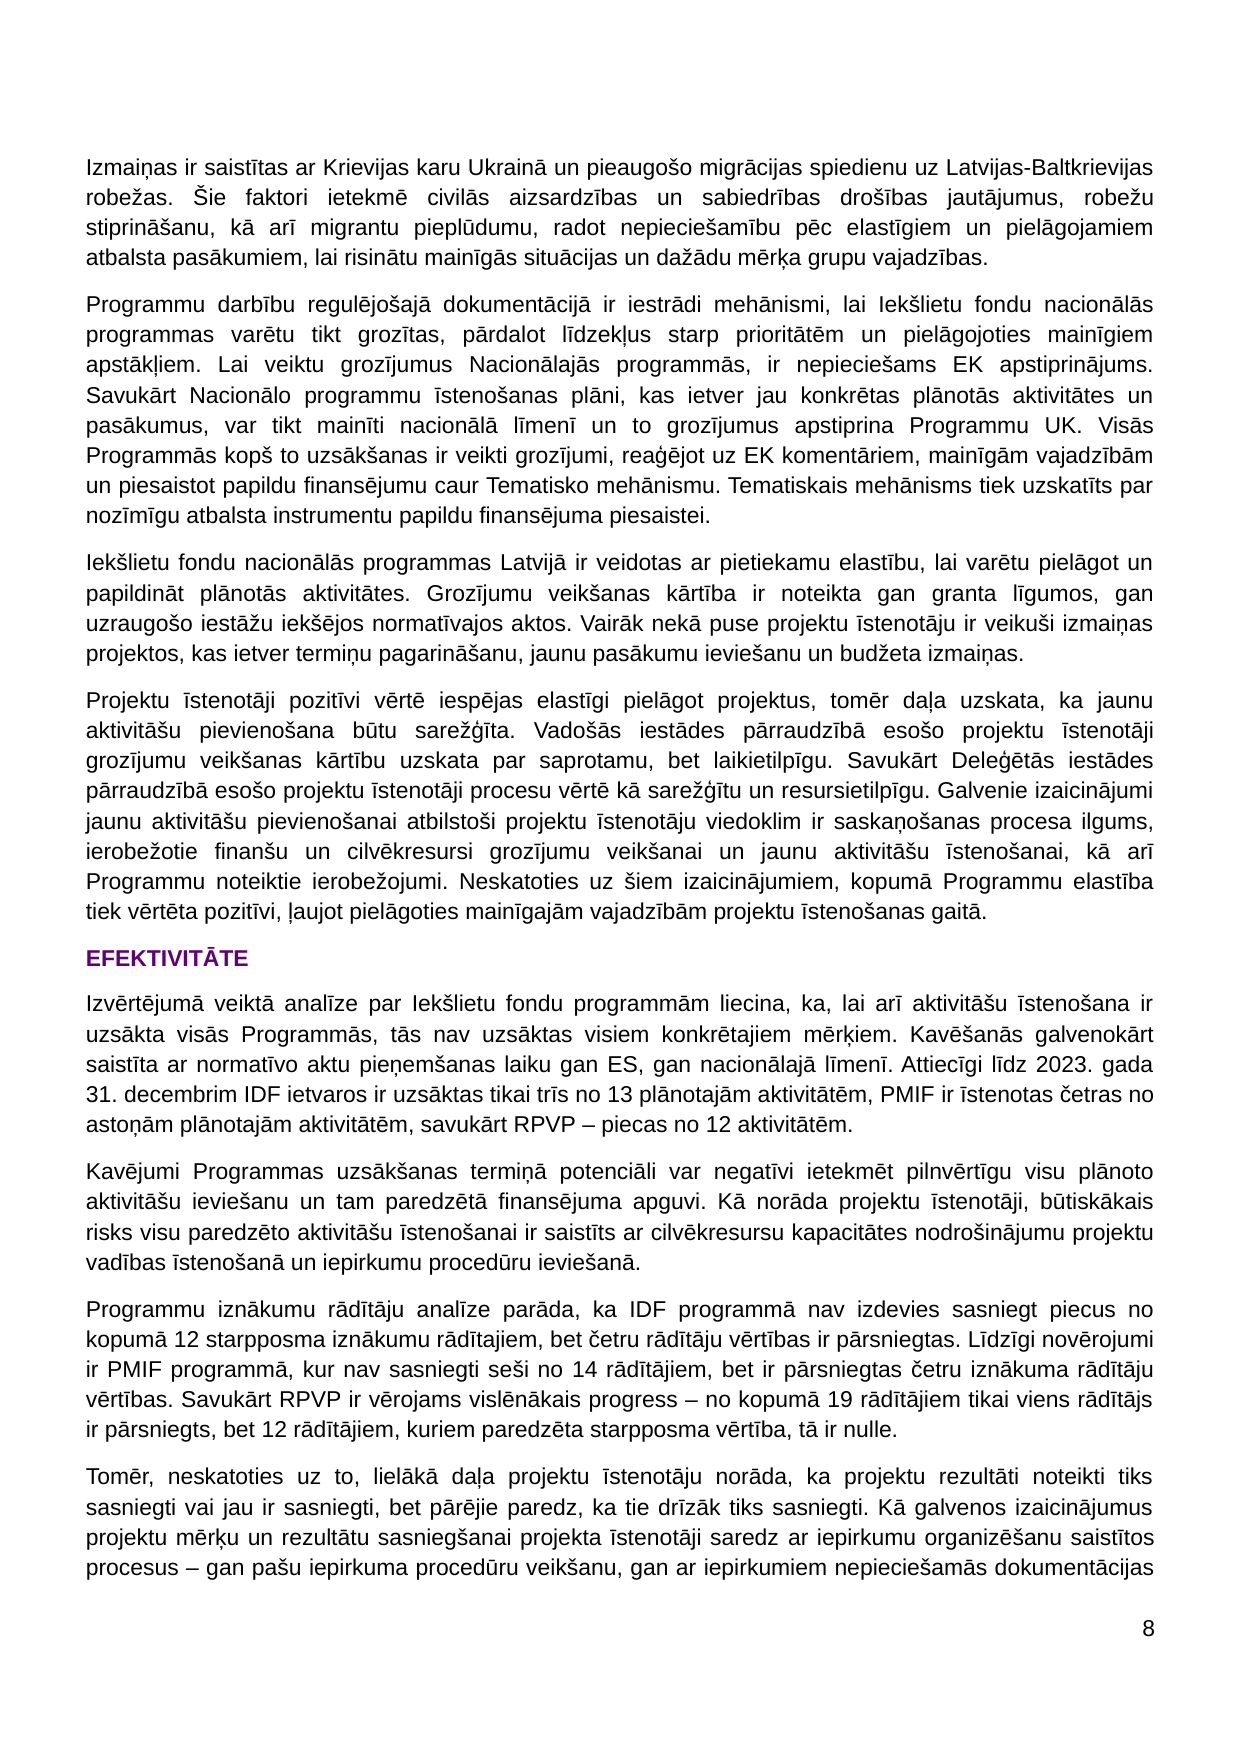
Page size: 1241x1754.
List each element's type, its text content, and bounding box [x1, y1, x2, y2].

text EFEKTIVITĀTE [86, 945, 1154, 972]
text Izvērtējumā veiktā analīze par Iekšlietu fondu programmām liecina, ka, lai arī aktivitāšu īstenošana ir uzsākta visās Programmās, tās nav uzsāktas visiem konkrētajiem mērķiem. Kavēšanās galvenokārt saistīta ar normatīvo aktu pieņemšanas laiku gan ES, gan nacionālajā līmenī. Attiecīgi līdz 2023. gada 31. decembrim IDF ietvaros ir uzsāktas tikai trīs no 13 plānotajām aktivitātēm, PMIF ir īstenotas četras no astoņām plānotajām aktivitātēm, savukārt RPVP – piecas no 12 aktivitātēm. [86, 990, 1154, 1137]
text Programmu iznākumu rādītāju analīze parāda, ka IDF programmā nav izdevies sasniegt piecus no kopumā 12 starpposma iznākumu rādītajiem, bet četru rādītāju vērtības ir pārsniegtas. Līdzīgi novērojumi ir PMIF programmā, kur nav sasniegti seši no 14 rādītājiem, bet ir pārsniegtas četru iznākuma rādītāju vērtības. Savukārt RPVP ir vērojams vislēnākais progress – no kopumā 19 rādītājiem tikai viens rādītājs ir pārsniegts, bet 12 rādītājiem, kuriem paredzēta starpposma vērtība, tā ir nulle. [86, 1296, 1154, 1443]
text Kavējumi Programmas uzsākšanas termiņā potenciāli var negatīvi ietekmēt pilnvērtīgu visu plānoto aktivitāšu ieviešanu un tam paredzētā finansējuma apguvi. Kā norāda projektu īstenotāji, būtiskākais risks visu paredzēto aktivitāšu īstenošanai ir saistīts ar cilvēkresursu kapacitātes nodrošinājumu projektu vadības īstenošanā un iepirkumu procedūru ieviešanā. [86, 1158, 1154, 1275]
text Projektu īstenotāji pozitīvi vērtē iespējas elastīgi pielāgot projektus, tomēr daļa uzskata, ka jaunu aktivitāšu pievienošana būtu sarežģīta. Vadošās iestādes pārraudzībā esošo projektu īstenotāji grozījumu veikšanas kārtību uzskata par saprotamu, bet laikietilpīgu. Savukārt Deleģētās iestādes pārraudzībā esošo projektu īstenotāji procesu vērtē kā sarežģītu un resursietilpīgu. Galvenie izaicinājumi jaunu aktivitāšu pievienošanai atbilstoši projektu īstenotāju viedoklim ir saskaņošanas procesa ilgums, ierobežotie finanšu un cilvēkresursi grozījumu veikšanai un jaunu aktivitāšu īstenošanai, kā arī Programmu noteiktie ierobežojumi. Neskatoties uz šiem izaicinājumiem, kopumā Programmu elastība tiek vērtēta pozitīvi, ļaujot pielāgoties mainīgajām vajadzībām projektu īstenošanas gaitā. [86, 687, 1154, 925]
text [86, 1463, 1154, 1580]
text Iekšlietu fondu nacionālās programmas Latvijā ir veidotas ar pietiekamu elastību, lai varētu pielāgot un papildināt plānotās aktivitātes. Grozījumu veikšanas kārtība ir noteikta gan granta līgumos, gan uzraugošo iestāžu iekšējos normatīvajos aktos. Vairāk nekā puse projektu īstenotāju ir veikuši izmaiņas projektos, kas ietver termiņu pagarināšanu, jaunu pasākumu ieviešanu un budžeta izmaiņas. [86, 549, 1154, 666]
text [86, 153, 1154, 271]
text Programmu darbību regulējošajā dokumentācijā ir iestrādi mehānismi, lai Iekšlietu fondu nacionālās programmas varētu tikt grozītas, pārdalot līdzekļus starp prioritātēm un pielāgojoties mainīgiem apstākļiem. Lai veiktu grozījumus Nacionālajās programmās, ir nepieciešams EK apstiprinājums. Savukārt Nacionālo programmu īstenošanas plāni, kas ietver jau konkrētas plānotās aktivitātes un pasākumus, var tikt mainīti nacionālā līmenī un to grozījumus apstiprina Programmu UK. Visās Programmās kopš to uzsākšanas ir veikti grozījumi, reaģējot uz EK komentāriem, mainīgām vajadzībām un piesaistot papildu finansējumu caur Tematisko mehānismu. Tematiskais mehānisms tiek uzskatīts par nozīmīgu atbalsta instrumentu papildu finansējuma piesaistei. [86, 291, 1154, 529]
